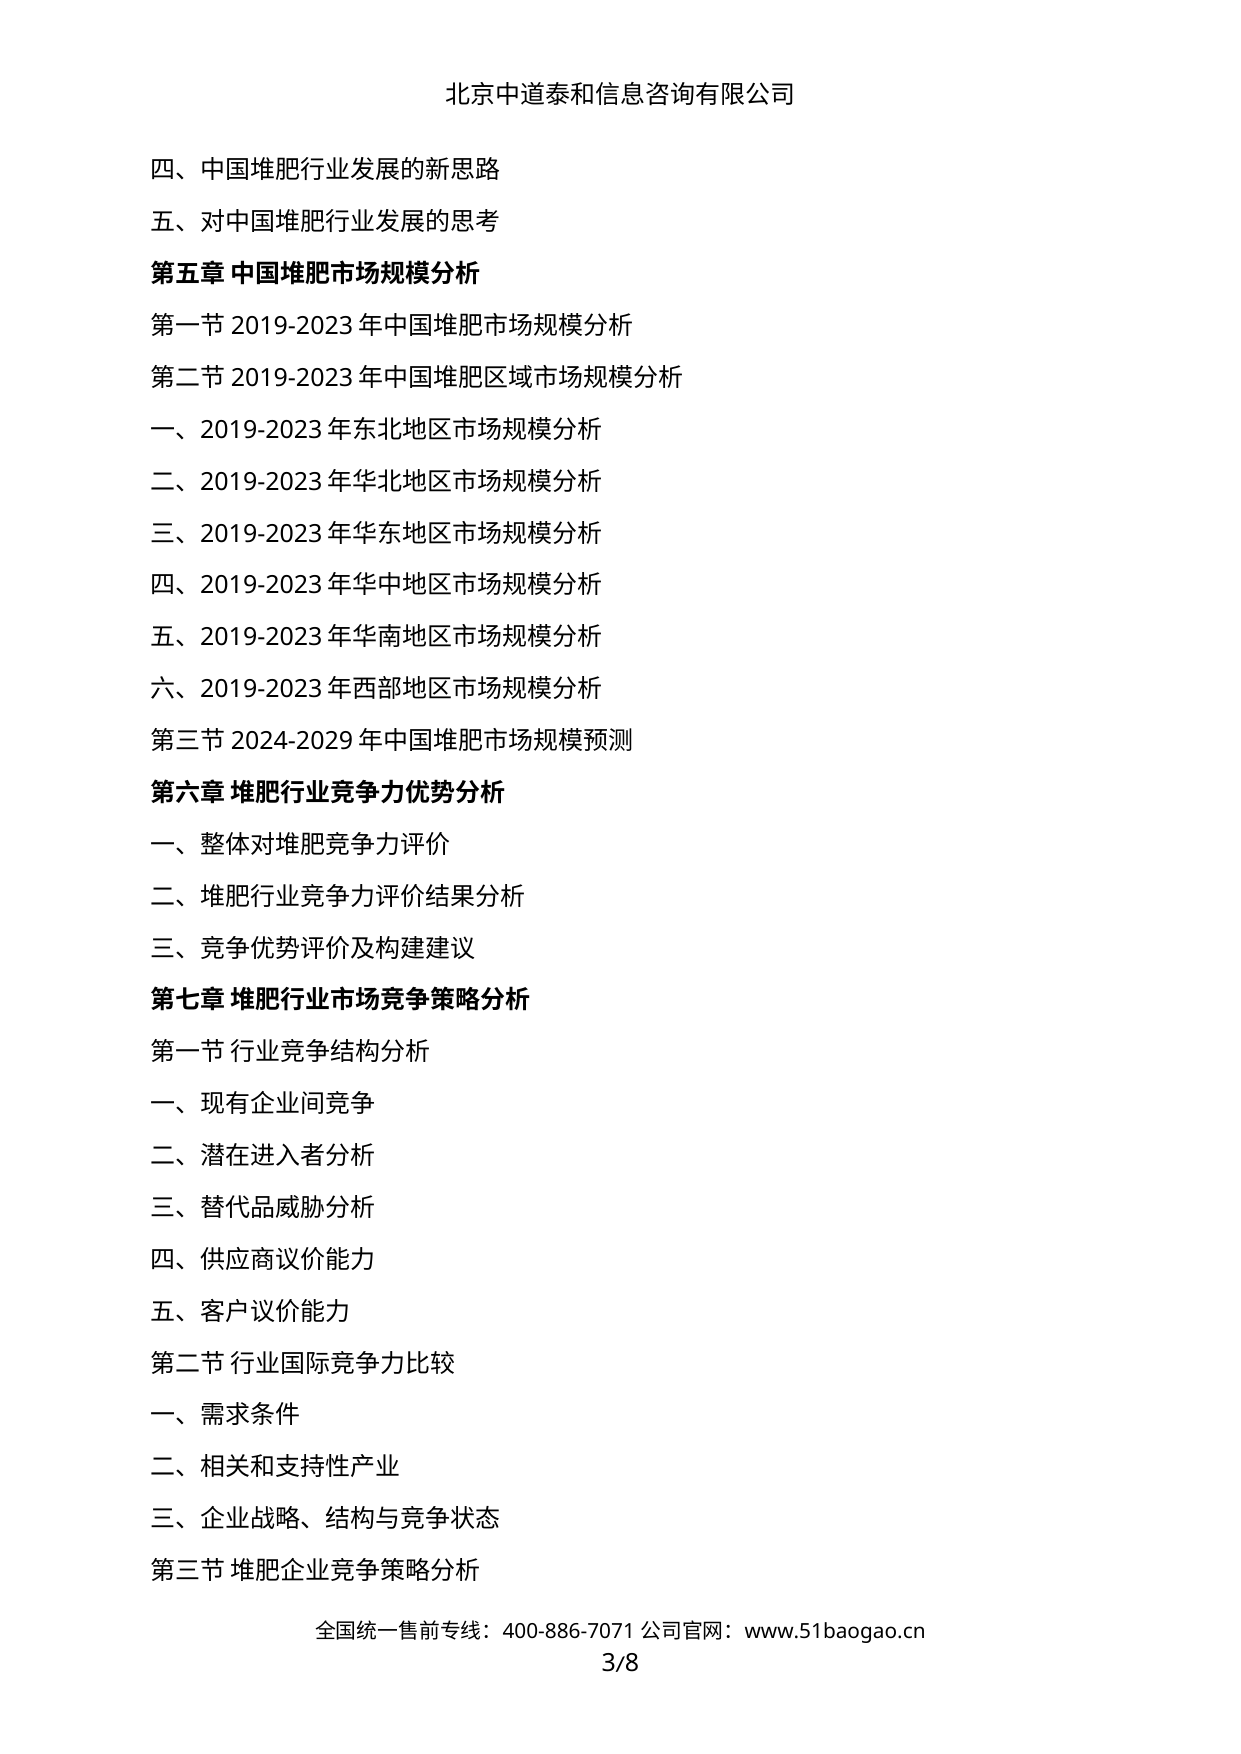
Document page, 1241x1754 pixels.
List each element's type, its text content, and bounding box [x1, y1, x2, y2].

text 第三节 堆肥企业竞争策略分析 [150, 1551, 1090, 1587]
text 四、供应商议价能力 [150, 1239, 1090, 1276]
text 第六章 堆肥行业竞争力优势分析 [150, 772, 1090, 809]
text 二、堆肥行业竞争力评价结果分析 [150, 876, 1090, 912]
text 五、对中国堆肥行业发展的思考 [150, 202, 1090, 238]
text 第一节 行业竞争结构分析 [150, 1032, 1090, 1068]
text 一、2019-2023年东北地区市场规模分析 [150, 409, 1090, 446]
text 三、企业战略、结构与竞争状态 [150, 1499, 1090, 1535]
text 一、现有企业间竞争 [150, 1084, 1090, 1120]
text 一、需求条件 [150, 1395, 1090, 1431]
text 三、竞争优势评价及构建建议 [150, 928, 1090, 964]
text 三、替代品威胁分析 [150, 1187, 1090, 1224]
text 五、客户议价能力 [150, 1291, 1090, 1327]
text 三、2019-2023年华东地区市场规模分析 [150, 513, 1090, 549]
text 二、潜在进入者分析 [150, 1136, 1090, 1172]
text 第五章 中国堆肥市场规模分析 [150, 254, 1090, 290]
text 一、整体对堆肥竞争力评价 [150, 824, 1090, 861]
text 二、相关和支持性产业 [150, 1447, 1090, 1483]
text 四、中国堆肥行业发展的新思路 [150, 150, 1090, 186]
text 第七章 堆肥行业市场竞争策略分析 [150, 980, 1090, 1016]
text 六、2019-2023年西部地区市场规模分析 [150, 669, 1090, 705]
text 第一节 2019-2023年中国堆肥市场规模分析 [150, 306, 1090, 342]
text 四、2019-2023年华中地区市场规模分析 [150, 565, 1090, 601]
text 第二节 2019-2023年中国堆肥区域市场规模分析 [150, 357, 1090, 394]
text 第三节 2024-2029年中国堆肥市场规模预测 [150, 721, 1090, 757]
text 二、2019-2023年华北地区市场规模分析 [150, 461, 1090, 497]
text 五、2019-2023年华南地区市场规模分析 [150, 617, 1090, 653]
text 第二节 行业国际竞争力比较 [150, 1343, 1090, 1379]
